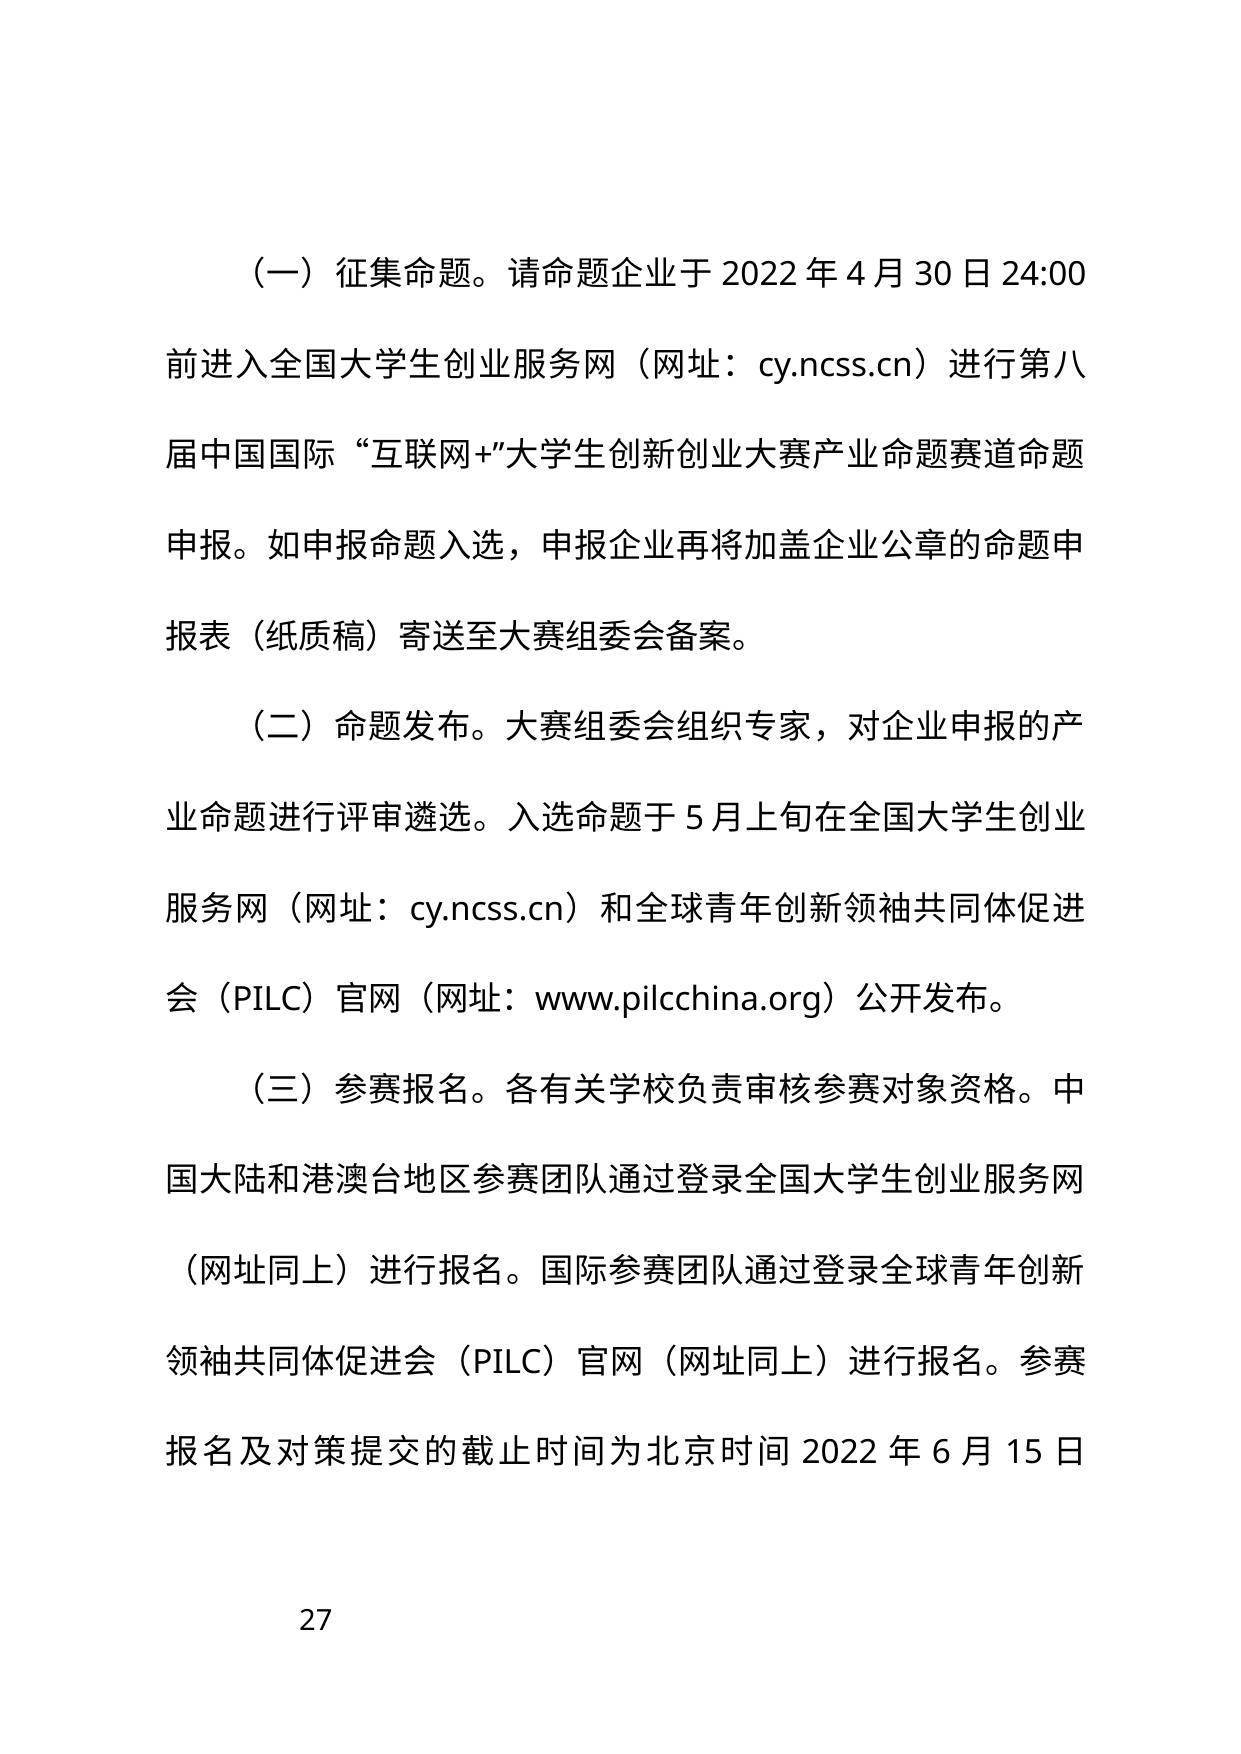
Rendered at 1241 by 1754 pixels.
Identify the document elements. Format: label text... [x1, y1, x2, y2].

text （二）命题发布。大赛组委会组织专家，对企业申报的产业命题进行评审遴选。入选命题于5月上旬在全国大学生创业服务网（网址：cy.ncss.cn）和全球青年创新领袖共同体促进会（PILC）官网（网址：www.pilcchina.org）公开发布。 [165, 679, 1087, 1041]
text （一）征集命题。请命题企业于2022年4月30日24:00前进入全国大学生创业服务网（网址：cy.ncss.cn）进行第八届中国国际“互联网+”大学生创新创业大赛产业命题赛道命题申报。如申报命题入选，申报企业再将加盖企业公章的命题申报表（纸质稿）寄送至大赛组委会备案。 [165, 226, 1087, 679]
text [165, 1041, 1087, 1494]
